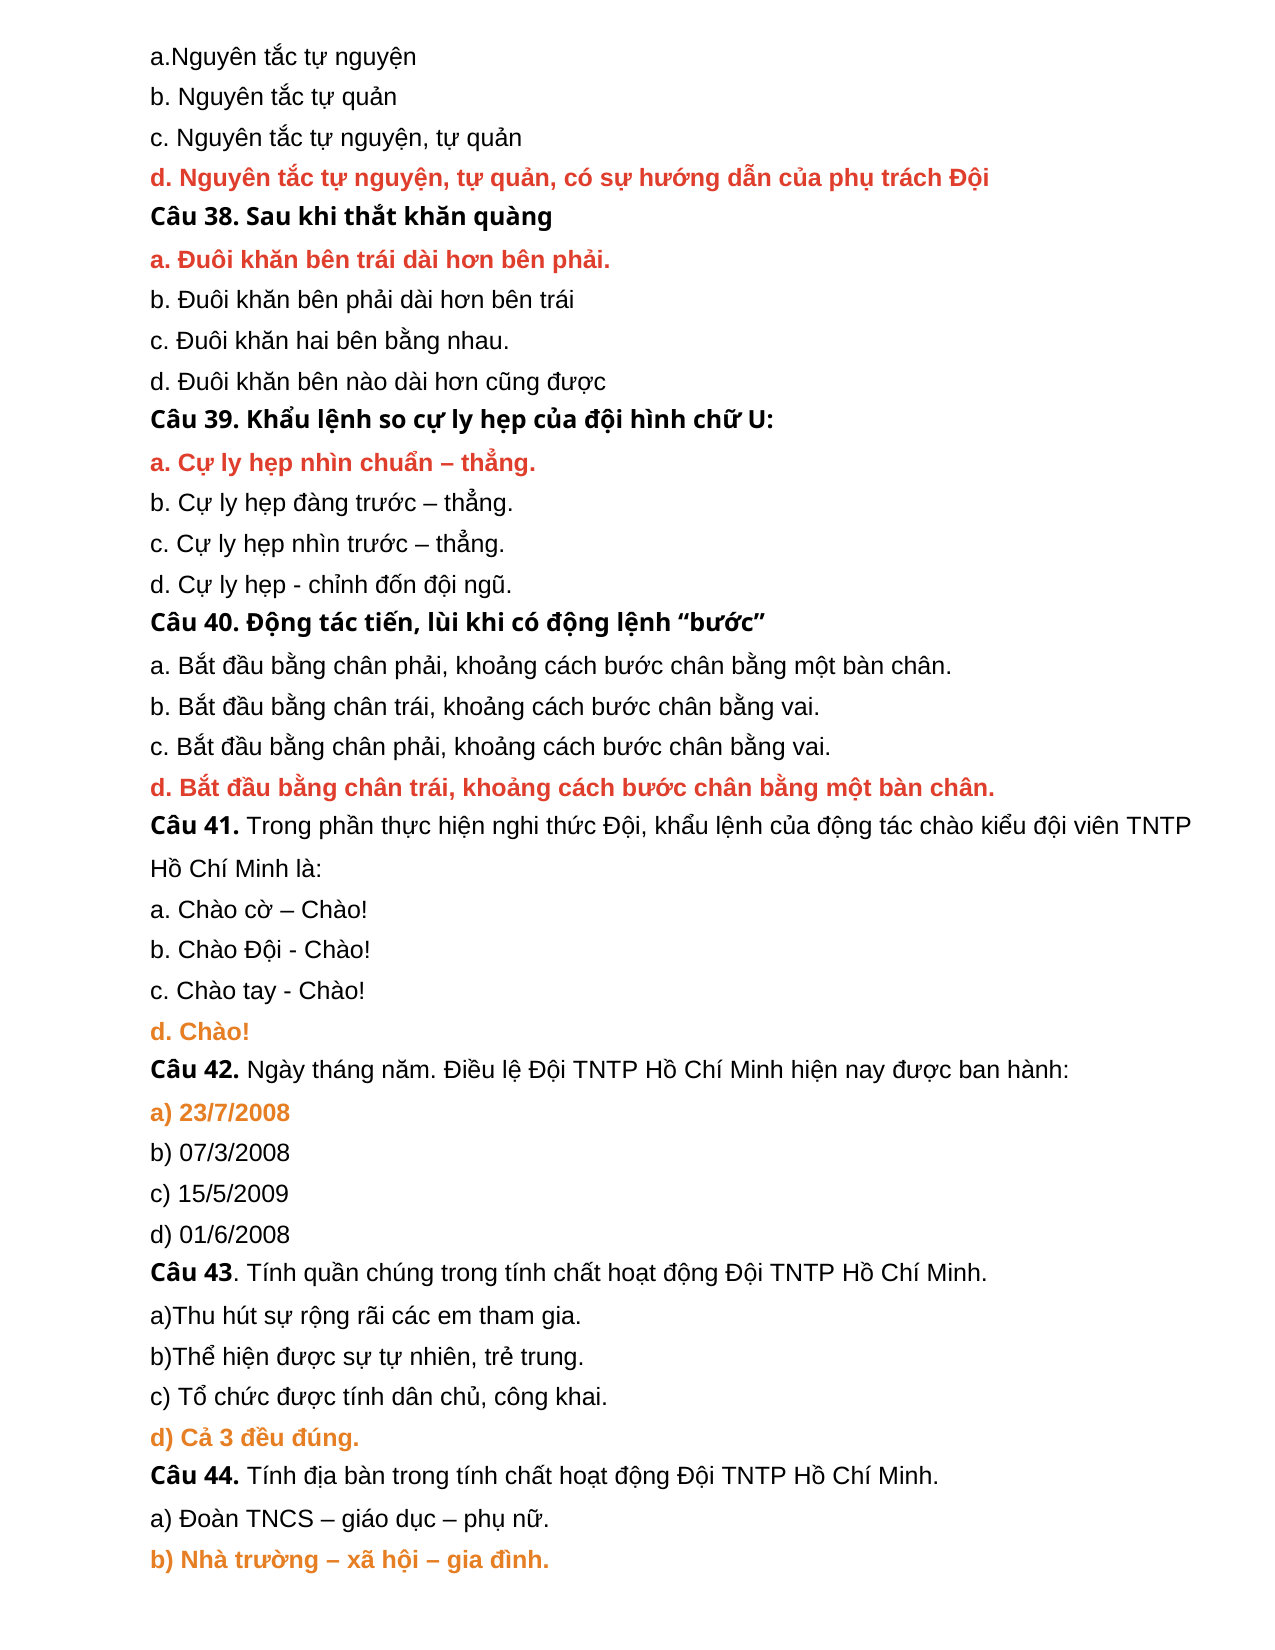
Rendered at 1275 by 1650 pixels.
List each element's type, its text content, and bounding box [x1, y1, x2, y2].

text a. Bắt đầu bằng chân phải, khoảng cách bước chân bằng một bàn chân. b. Bắt đầu bằng chân trái, khoảng cách bước chân bằng vai. c. Bắt đầu bằng chân phải, khoảng cách bước chân bằng vai. d. Bắt đầu bằng chân trái, khoảng cách bước chân bằng một bàn chân. [150, 639, 1211, 801]
text Câu 44. Tính địa bàn trong tính chất hoạt động Đội TNTP Hồ Chí Minh. [150, 1451, 1211, 1492]
text Câu 42. Ngày tháng năm. Điều lệ Đội TNTP Hồ Chí Minh hiện nay được ban hành: [150, 1045, 1211, 1086]
text Câu 43. Tính quần chúng trong tính chất hoạt động Đội TNTP Hồ Chí Minh. [150, 1248, 1211, 1289]
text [150, 1492, 1211, 1573]
text a. Đuôi khăn bên trái dài hơn bên phải. b. Đuôi khăn bên phải dài hơn bên trái c. Đuôi khăn hai bên bằng nhau. d. Đuôi khăn bên nào dài hơn cũng được [150, 233, 1211, 395]
text Câu 40. Động tác tiến, lùi khi có động lệnh “bước” [150, 598, 1211, 639]
text a. Cự ly hẹp nhìn chuẩn – thẳng. b. Cự ly hẹp đàng trước – thẳng. c. Cự ly hẹp nhìn trước – thẳng. d. Cự ly hẹp - chỉnh đốn đội ngũ. [150, 436, 1211, 598]
text Câu 39. Khẩu lệnh so cự ly hẹp của đội hình chữ U: [150, 395, 1211, 436]
text a.Nguyên tắc tự nguyện b. Nguyên tắc tự quản c. Nguyên tắc tự nguyện, tự quản d. Nguyên tắc tự nguyện, tự quản, có sự hướng dẫn của phụ trách Đội [150, 29, 1211, 192]
text Câu 38. Sau khi thắt khăn quàng [150, 192, 1211, 233]
text Câu 41. Trong phần thực hiện nghi thức Đội, khẩu lệnh của động tác chào kiểu đội viên TNTP Hồ Chí Minh là: [150, 801, 1211, 883]
text a) 23/7/2008 b) 07/3/2008 c) 15/5/2009 d) 01/6/2008 [150, 1086, 1211, 1248]
text a)Thu hút sự rộng rãi các em tham gia. b)Thể hiện được sự tự nhiên, trẻ trung. c) Tổ chức được tính dân chủ, công khai. d) Cả 3 đều đúng. [150, 1289, 1211, 1451]
text a. Chào cờ – Chào! b. Chào Đội - Chào! c. Chào tay - Chào! d. Chào! [150, 883, 1211, 1045]
